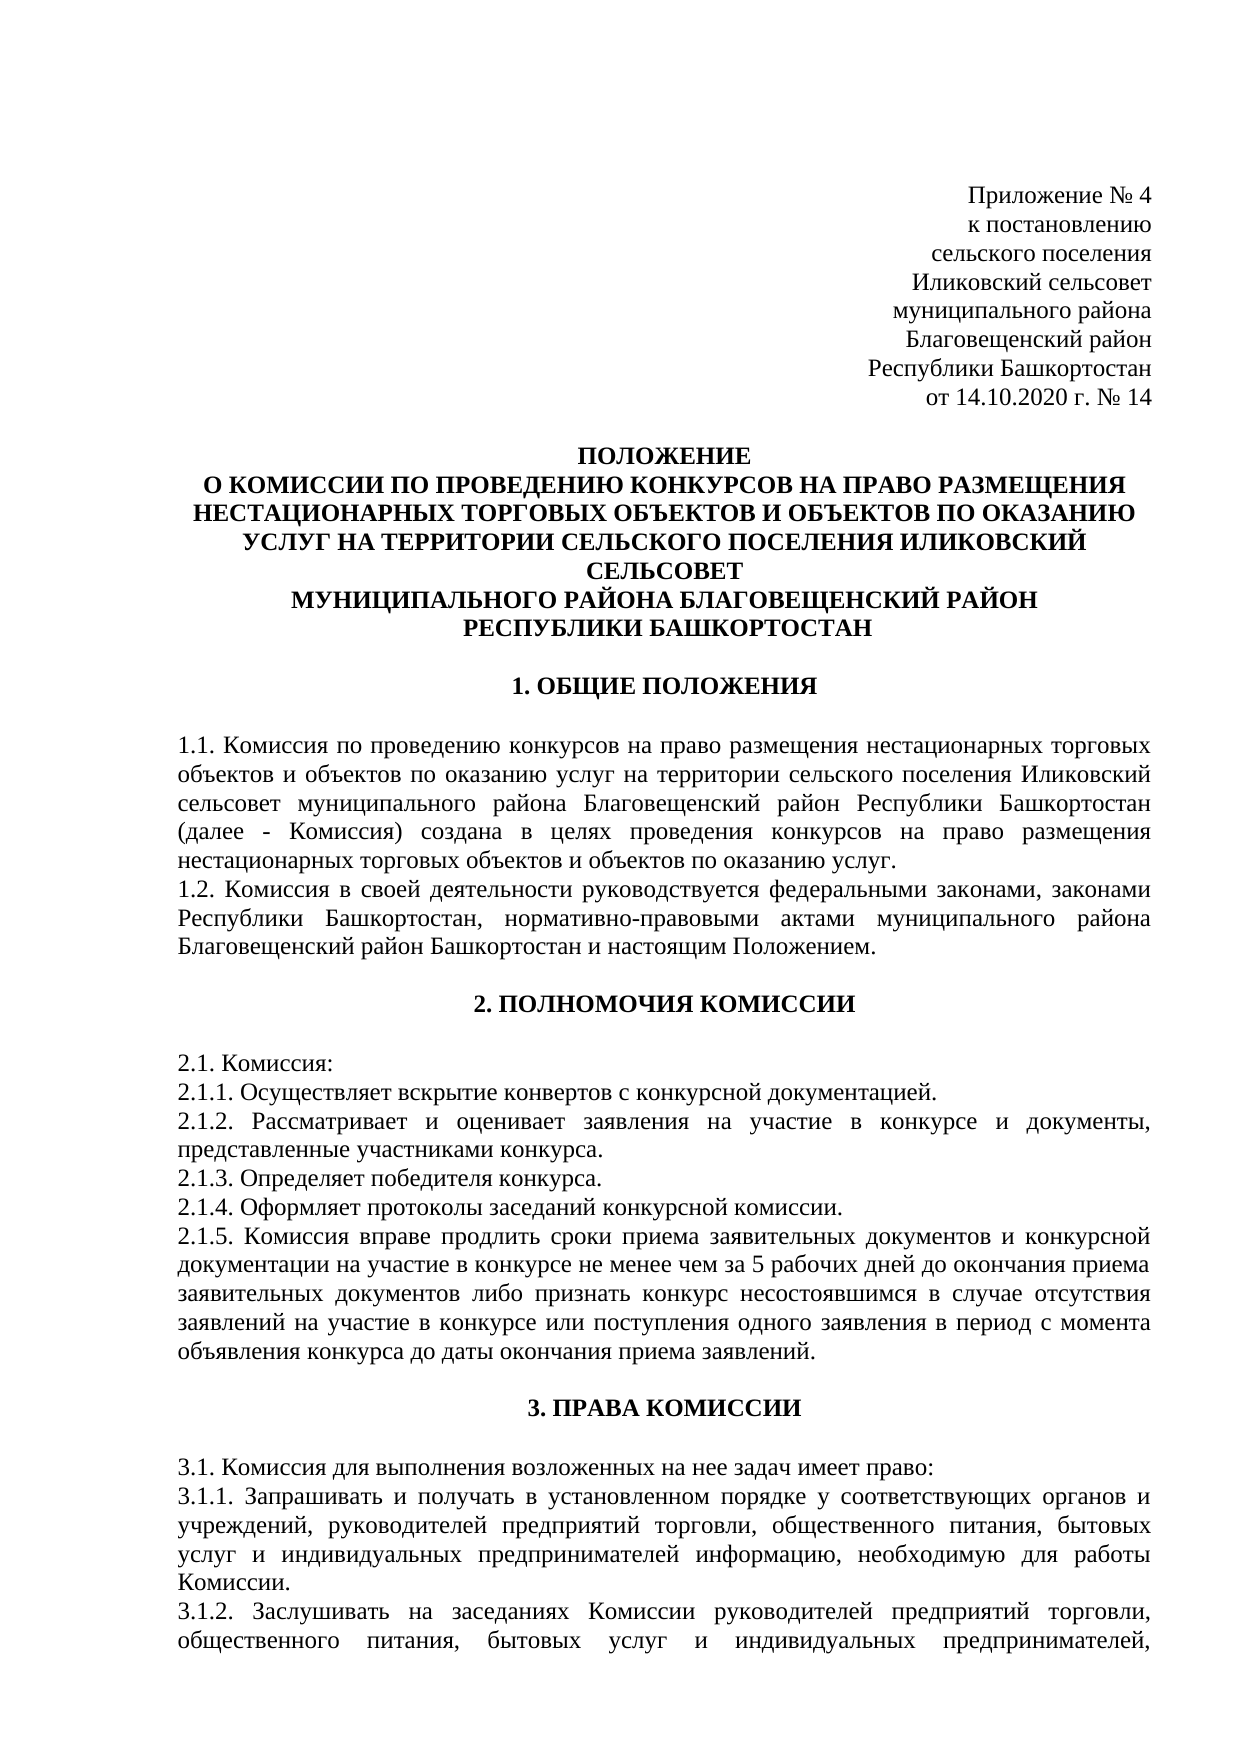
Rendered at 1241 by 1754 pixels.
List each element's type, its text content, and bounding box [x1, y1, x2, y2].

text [177, 1596, 1152, 1654]
text Республики Башкортостан [177, 353, 1152, 382]
text 2.1.3. Определяет победителя конкурса. [177, 1163, 1152, 1192]
text сельского поселения [177, 238, 1152, 267]
text 2.1.5. Комиссия вправе продлить сроки приема заявительных документов и конкурсной документации на участие в конкурсе не менее чем за 5 рабочих дней до окончания приема заявительных документов либо признать конкурс несостоявшимся в случае отсутствия заявлений на участие в конкурсе или поступления одного заявления в период с момента объявления конкурса до даты окончания приема заявлений. [177, 1221, 1152, 1364]
text 2. ПОЛНОМОЧИЯ КОМИССИИ [177, 989, 1152, 1018]
text 2.1.4. Оформляет протоколы заседаний конкурсной комиссии. [177, 1192, 1152, 1221]
text 3. ПРАВА КОМИССИИ [177, 1393, 1152, 1422]
text О КОМИССИИ ПО ПРОВЕДЕНИЮ КОНКУРСОВ НА ПРАВО РАЗМЕЩЕНИЯ НЕСТАЦИОНАРНЫХ ТОРГОВЫХ ОБЪЕКТОВ И ОБЪЕКТОВ ПО ОКАЗАНИЮ УСЛУГ НА ТЕРРИТОРИИ СЕЛЬСКОГО ПОСЕЛЕНИЯ ИЛИКОВСКИЙ СЕЛЬСОВЕТ [177, 470, 1152, 585]
text Приложение № 4 [177, 180, 1152, 209]
text от 14.10.2020 г. № 14 [177, 382, 1152, 410]
text Иликовский сельсовет [177, 267, 1152, 295]
text МУНИЦИПАЛЬНОГО РАЙОНА БЛАГОВЕЩЕНСКИЙ РАЙОН [177, 585, 1152, 613]
text 2.1.1. Осуществляет вскрытие конвертов с конкурсной документацией. [177, 1077, 1152, 1106]
text РЕСПУБЛИКИ БАШКОРТОСТАН [177, 613, 1152, 642]
text 1.2. Комиссия в своей деятельности руководствуется федеральными законами, законами Республики Башкортостан, нормативно-правовыми актами муниципального района Благовещенский район Башкортостан и настоящим Положением. [177, 874, 1152, 960]
text Благовещенский район [177, 324, 1152, 353]
text к постановлению [177, 209, 1152, 238]
text 3.1.1. Запрашивать и получать в установленном порядке у соответствующих органов и учреждений, руководителей предприятий торговли, общественного питания, бытовых услуг и индивидуальных предпринимателей информацию, необходимую для работы Комиссии. [177, 1481, 1152, 1596]
text ПОЛОЖЕНИЕ [177, 441, 1152, 470]
text 3.1. Комиссия для выполнения возложенных на нее задач имеет право: [177, 1452, 1152, 1481]
text 2.1.2. Рассматривает и оценивает заявления на участие в конкурсе и документы, представленные участниками конкурса. [177, 1106, 1152, 1163]
text 1. ОБЩИЕ ПОЛОЖЕНИЯ [177, 671, 1152, 700]
text 1.1. Комиссия по проведению конкурсов на право размещения нестационарных торговых объектов и объектов по оказанию услуг на территории сельского поселения Иликовский сельсовет муниципального района Благовещенский район Республики Башкортостан (далее - Комиссия) создана в целях проведения конкурсов на право размещения нестационарных торговых объектов и объектов по оказанию услуг. [177, 730, 1152, 874]
text 2.1. Комиссия: [177, 1048, 1152, 1077]
text муниципального района [177, 295, 1152, 324]
